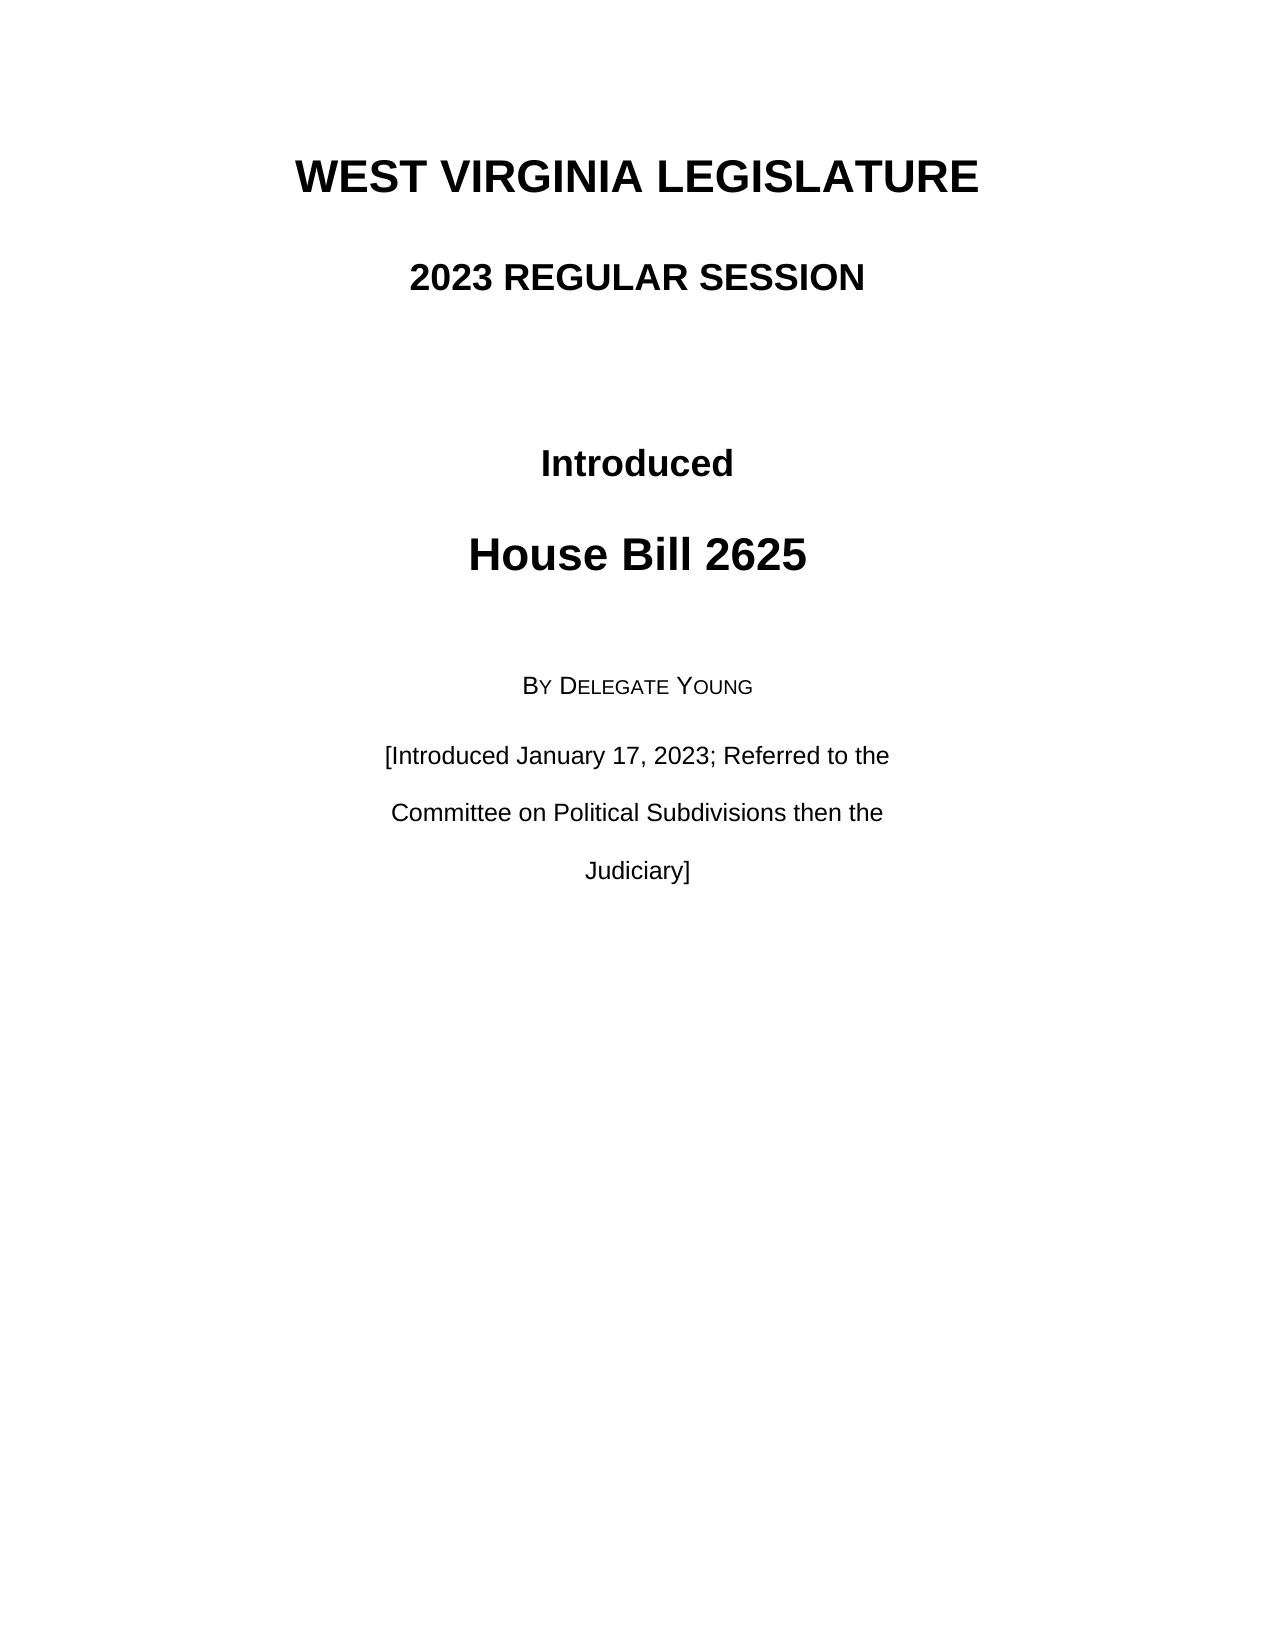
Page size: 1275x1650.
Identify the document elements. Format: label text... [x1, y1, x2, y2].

text [] [337, 741, 937, 884]
text Bill [150, 528, 1125, 581]
title 2023 REGULAR SESSION [150, 255, 1125, 298]
text By [337, 671, 937, 699]
title WEST VIRGINIA LEGISLATURE [150, 150, 1125, 203]
